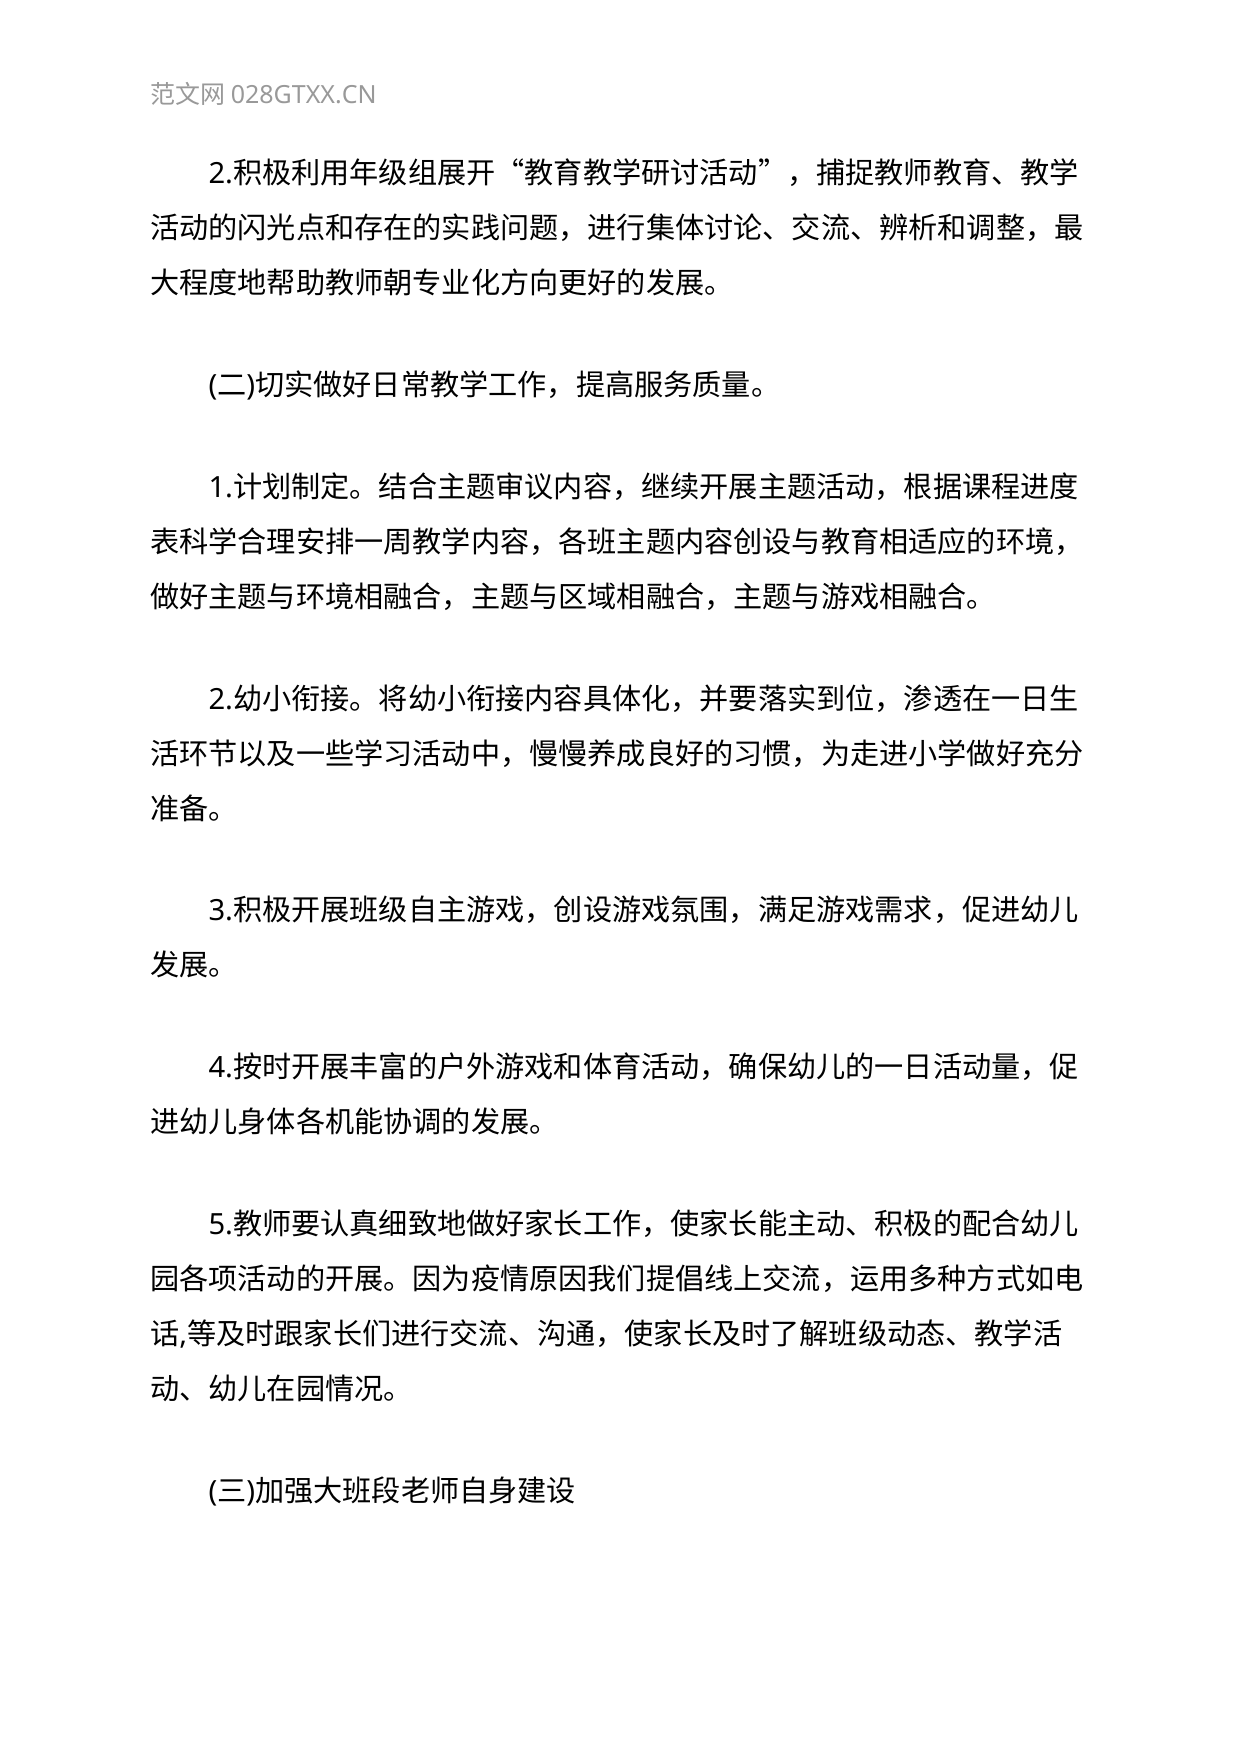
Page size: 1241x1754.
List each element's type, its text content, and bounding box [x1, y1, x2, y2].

text 2.幼小衔接。将幼小衔接内容具体化，并要落实到位，渗透在一日生活环节以及一些学习活动中，慢慢养成良好的习惯，为走进小学做好充分准备。 [150, 675, 1090, 827]
text 1.计划制定。结合主题审议内容，继续开展主题活动，根据课程进度表科学合理安排一周教学内容，各班主题内容创设与教育相适应的环境，做好主题与环境相融合，主题与区域相融合，主题与游戏相融合。 [150, 464, 1090, 616]
text (三)加强大班段老师自身建设 [150, 1467, 1090, 1509]
text 2.积极利用年级组展开“教育教学研讨活动”，捕捉教师教育、教学活动的闪光点和存在的实践问题，进行集体讨论、交流、辨析和调整，最大程度地帮助教师朝专业化方向更好的发展。 [150, 150, 1090, 302]
text 3.积极开展班级自主游戏，创设游戏氛围，满足游戏需求，促进幼儿发展。 [150, 887, 1090, 984]
text (二)切实做好日常教学工作，提高服务质量。 [150, 362, 1090, 404]
text 5.教师要认真细致地做好家长工作，使家长能主动、积极的配合幼儿园各项活动的开展。因为疫情原因我们提倡线上交流，运用多种方式如电话,等及时跟家长们进行交流、沟通，使家长及时了解班级动态、教学活动、幼儿在园情况。 [150, 1201, 1090, 1408]
text 4.按时开展丰富的户外游戏和体育活动，确保幼儿的一日活动量，促进幼儿身体各机能协调的发展。 [150, 1044, 1090, 1141]
